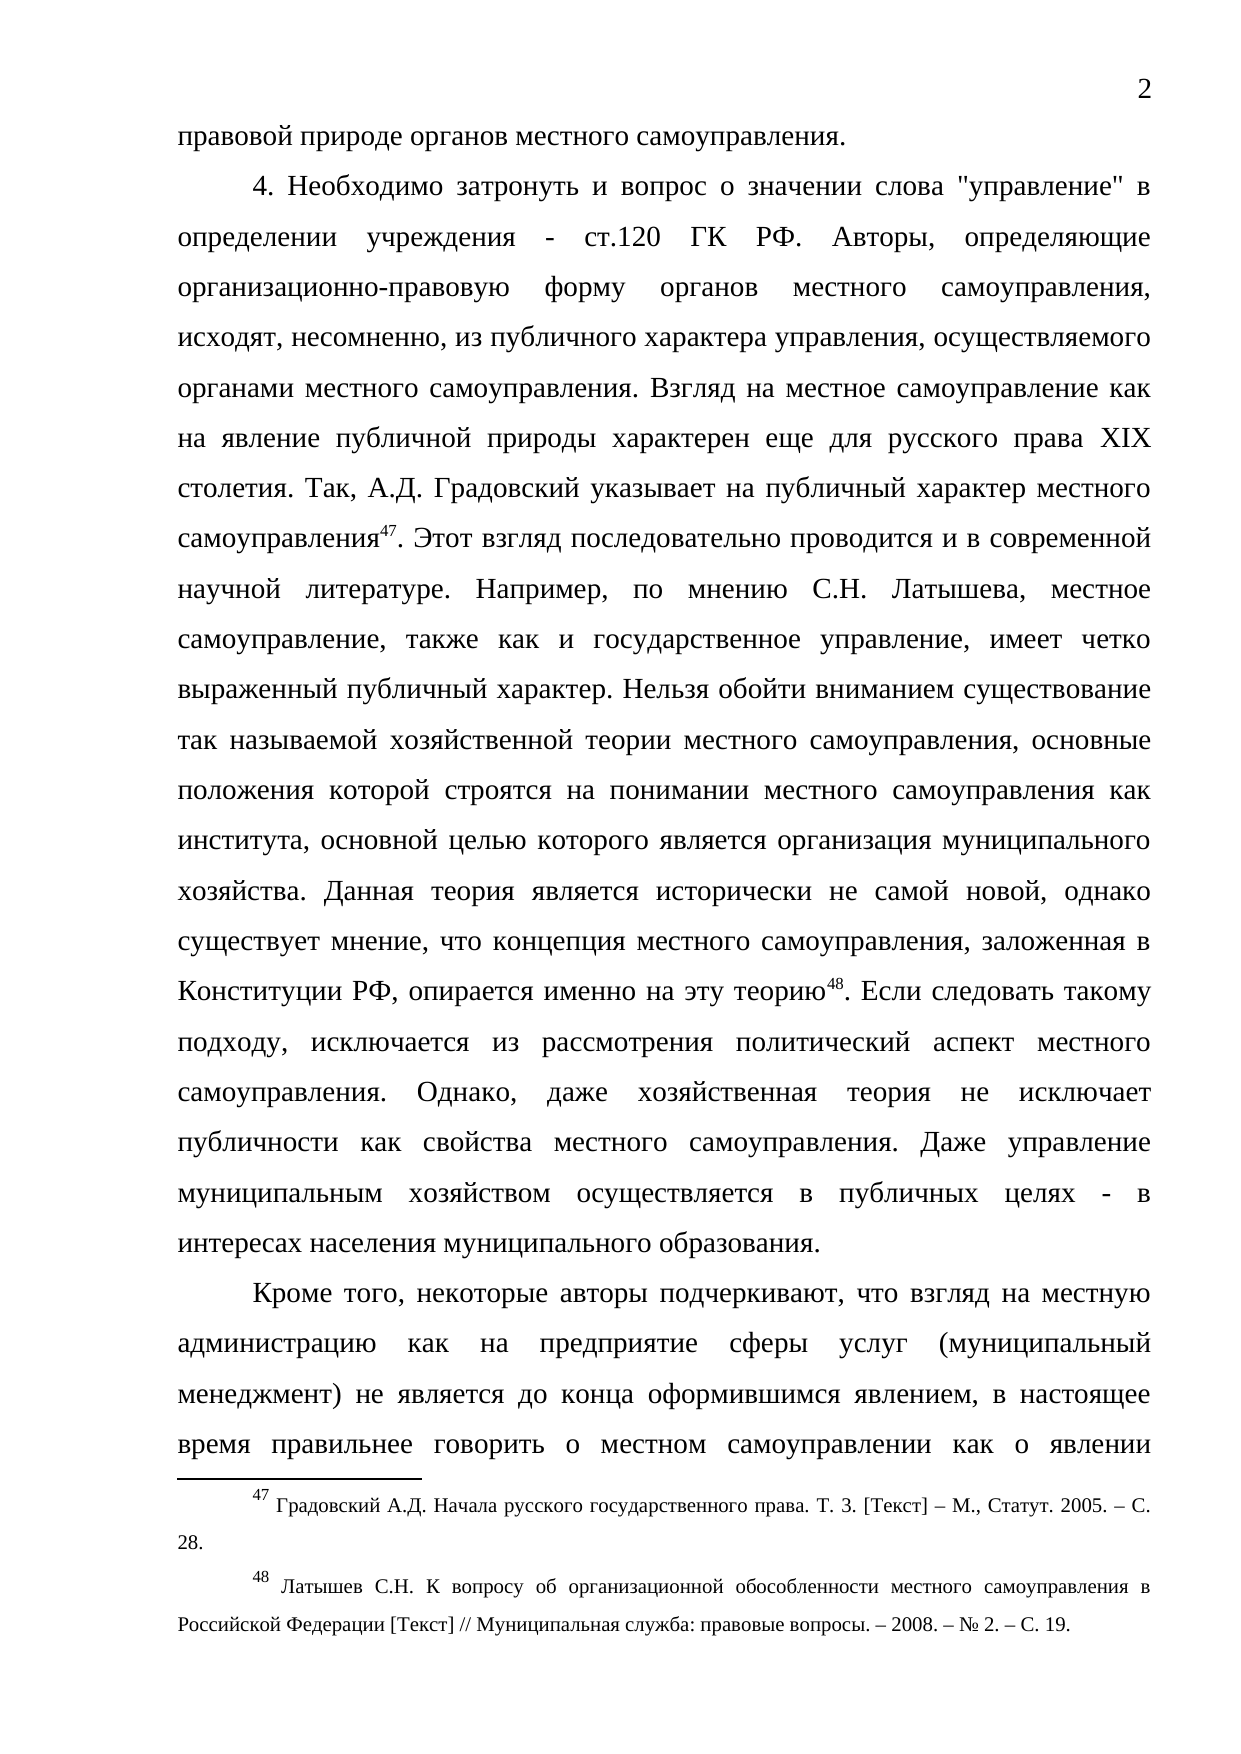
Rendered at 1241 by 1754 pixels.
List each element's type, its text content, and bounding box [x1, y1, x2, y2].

text 4. Необходимо затронуть и вопрос о значении слова "управление" в определении учреждения - ст.120 ГК РФ. Авторы, определяющие организационно-правовую форму органов местного самоуправления, исходят, несомненно, из публичного характера управления, осуществляемого органами местного самоуправления. Взгляд на местное самоуправление как на явление публичной природы характерен еще для русского права XIX столетия. Так, А.Д. Градовский указывает на публичный характер местного самоуправления. Этот взгляд последовательно проводится и в современной научной литературе. Например, по мнению С.Н. Латышева, местное самоуправление, также как и государственное управление, имеет четко выраженный публичный характер. Нельзя обойти вниманием существование так называемой хозяйственной теории местного самоуправления, основные положения которой строятся на понимании местного самоуправления как института, основной целью которого является организация муниципального хозяйства. Данная теория является исторически не самой новой, однако существует мнение, что концепция местного самоуправления, заложенная в Конституции РФ, опирается именно на эту теорию. Если следовать такому подходу, исключается из рассмотрения политический аспект местного самоуправления. Однако, даже хозяйственная теория не исключает публичности как свойства местного самоуправления. Даже управление муниципальным хозяйством осуществляется в публичных целях - в интересах населения муниципального образования. [177, 168, 1152, 1258]
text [177, 1275, 1152, 1460]
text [177, 118, 1152, 152]
